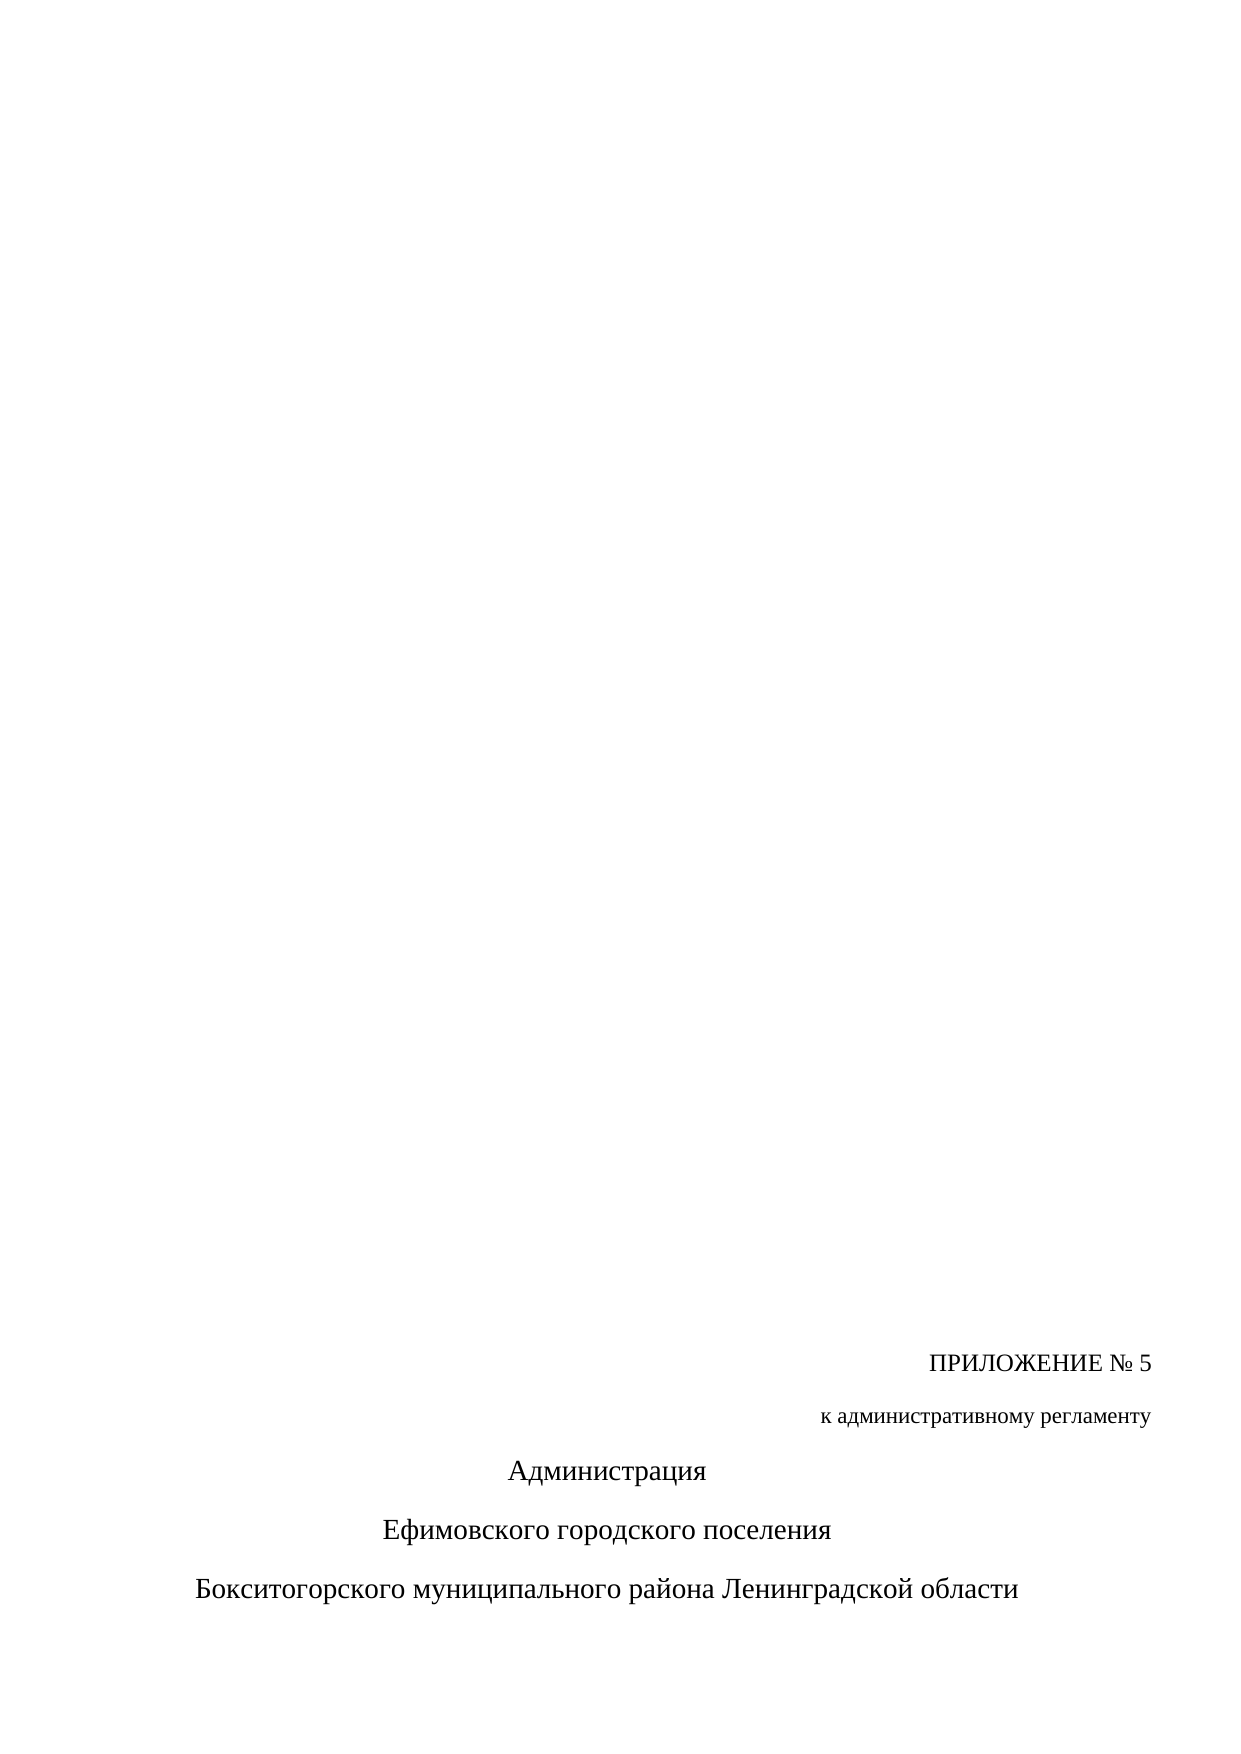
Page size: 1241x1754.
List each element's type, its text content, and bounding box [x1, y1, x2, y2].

text Администрация [62, 1453, 1152, 1486]
text Бокситогорского муниципального района Ленинградской области [62, 1572, 1152, 1605]
text Ефимовского городского поселения [62, 1512, 1152, 1546]
text к административному регламенту [118, 1402, 1152, 1428]
text ПРИЛОЖЕНИЕ № 5 [124, 1348, 1152, 1377]
